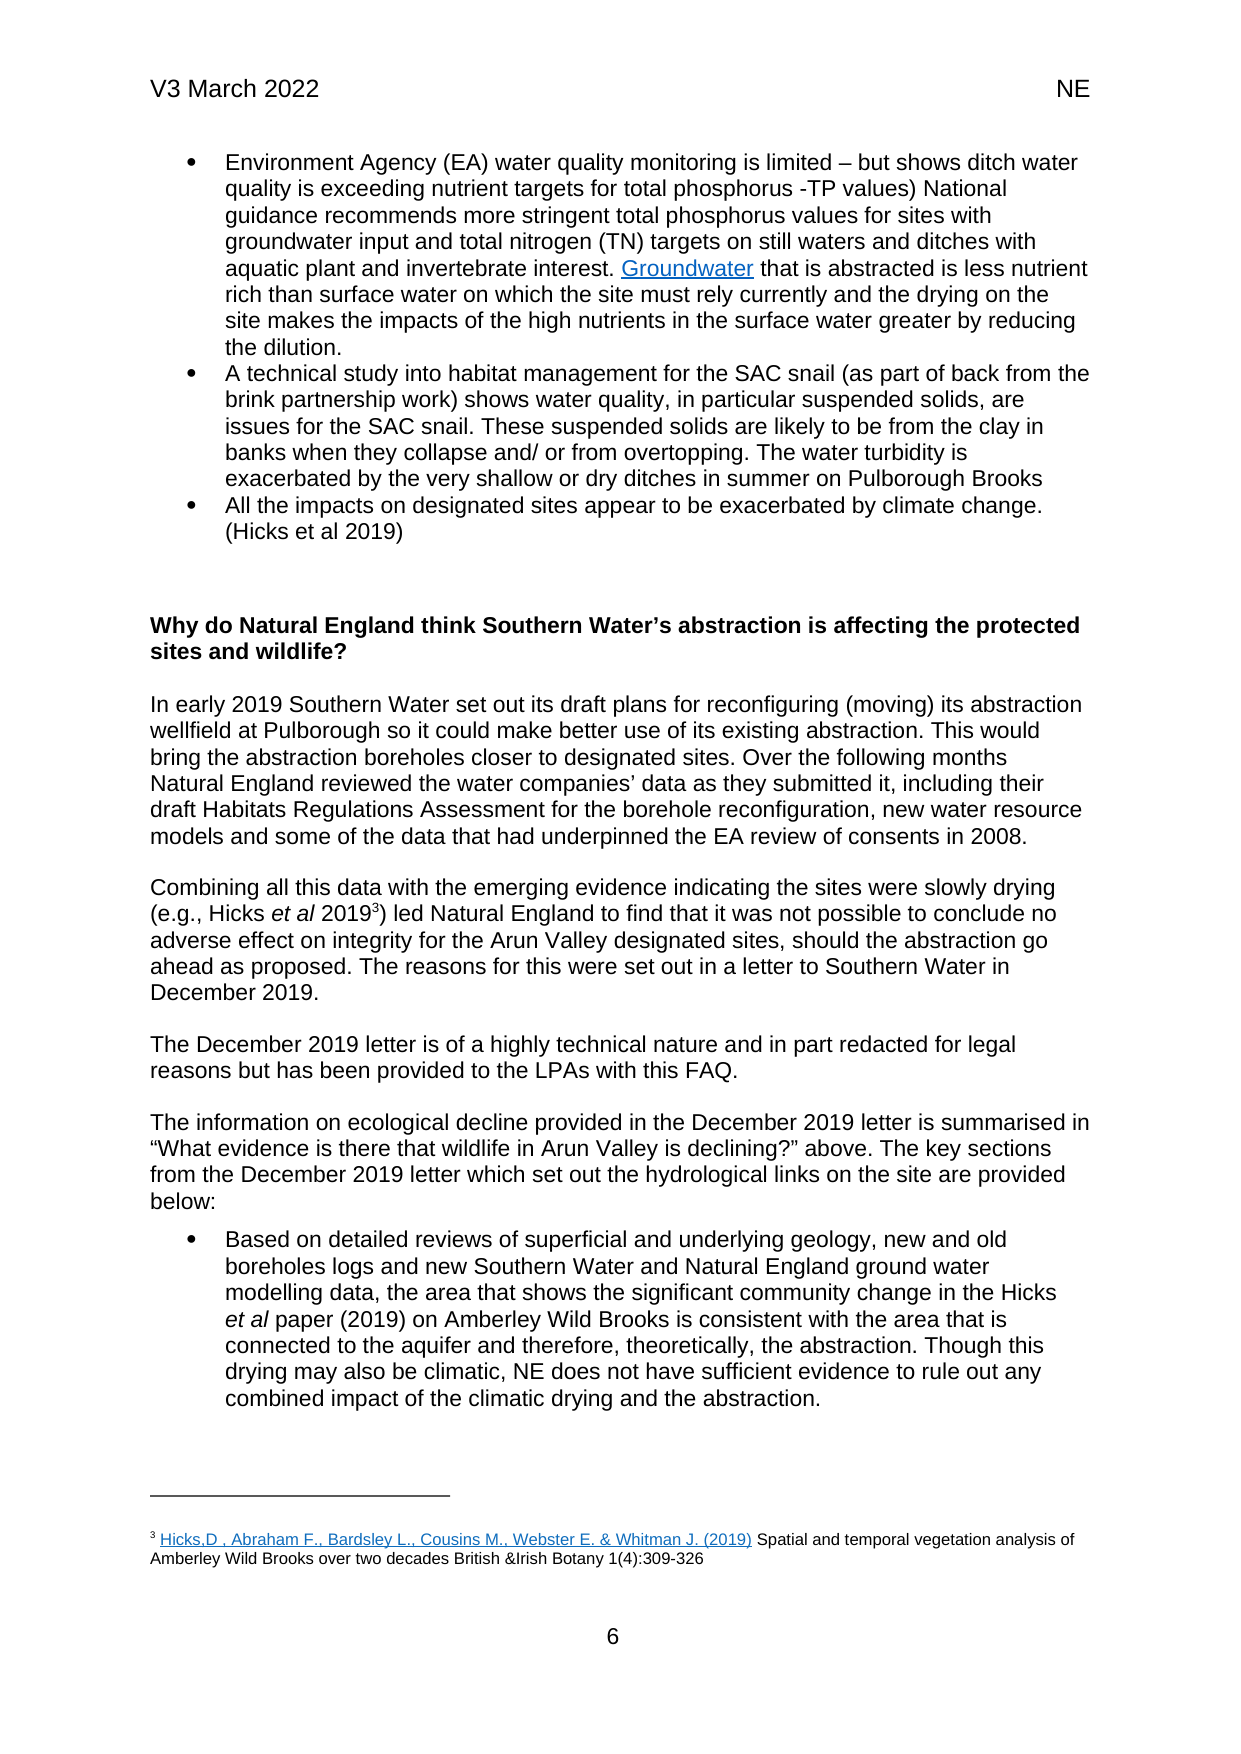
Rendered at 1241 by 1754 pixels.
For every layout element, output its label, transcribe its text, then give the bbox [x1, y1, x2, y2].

list A technical study into habitat management for the SAC snail (as part of back from the brink partnership work) shows water quality, in particular suspended solids, are issues for the SAC snail. These suspended solids are likely to be from the clay in banks when they collapse and/ or from overtopping. The water turbidity is exacerbated by the very shallow or dry ditches in summer on Pulborough Brooks [187, 360, 1090, 492]
text 3 Hicks,D , Abraham F., Bardsley L., Cousins M., Webster E. & Whitman J. (2019) Spatial and temporal vegetation analysis of Amberley Wild Brooks over two decades British &Irish Botany 1(4):309-326 [150, 1529, 1076, 1568]
subtitle Why do Natural England think Southern Water’s abstraction is affecting the protected sites and wildlife? [150, 612, 1082, 664]
list Environment Agency (EA) water quality monitoring is limited – but shows ditch water quality is exceeding nutrient targets for total phosphorus -TP values) National guidance recommends more stringent total phosphorus values for sites with groundwater input and total nitrogen (TN) targets on still waters and ditches with aquatic plant and invertebrate interest. Groundwater that is abstracted is less nutrient rich than surface water on which the site must rely currently and the drying on the site makes the impacts of the high nutrients in the surface water greater by reducing the dilution. [187, 149, 1088, 360]
text The December 2019 letter is of a highly technical nature and in part redacted for legal reasons but has been provided to the LPAs with this FAQ. [150, 1031, 1018, 1083]
list All the impacts on designated sites appear to be exacerbated by climate change. (Hicks et al 2019) [187, 492, 1043, 544]
list Based on detailed reviews of superficial and underlying geology, new and old boreholes logs and new Southern Water and Natural England ground water modelling data, the area that shows the significant community change in the Hicks et al paper (2019) on Amberley Wild Brooks is consistent with the area that is connected to the aquifer and therefore, theoretically, the abstraction. Though this drying may also be climatic, NE does not have sufficient evidence to rule out any combined impact of the climatic drying and the abstraction. [187, 1226, 1083, 1411]
text In early 2019 Southern Water set out its draft plans for reconfiguring (moving) its abstraction wellfield at Pulborough so it could make better use of its existing abstraction. This would bring the abstraction boreholes closer to designated sites. Over the following months Natural England reviewed the water companies’ data as they submitted it, including their draft Habitats Regulations Assessment for the borehole reconfiguration, new water resource models and some of the data that had underpinned the EA review of consents in 2008. [150, 691, 1083, 849]
text Combining all this data with the emerging evidence indicating the sites were slowly drying (e.g., Hicks et al 20193) led Natural England to find that it was not possible to conclude no adverse effect on integrity for the Arun Valley designated sites, should the abstraction go ahead as proposed. The reasons for this were set out in a letter to Southern Water in December 2019. [150, 874, 1059, 1006]
text The information on ecological decline provided in the December 2019 letter is summarised in “What evidence is there that wildlife in Arun Valley is declining?” above. The key sections from the December 2019 letter which set out the hydrological links on the site are provided below: [150, 1108, 1092, 1214]
